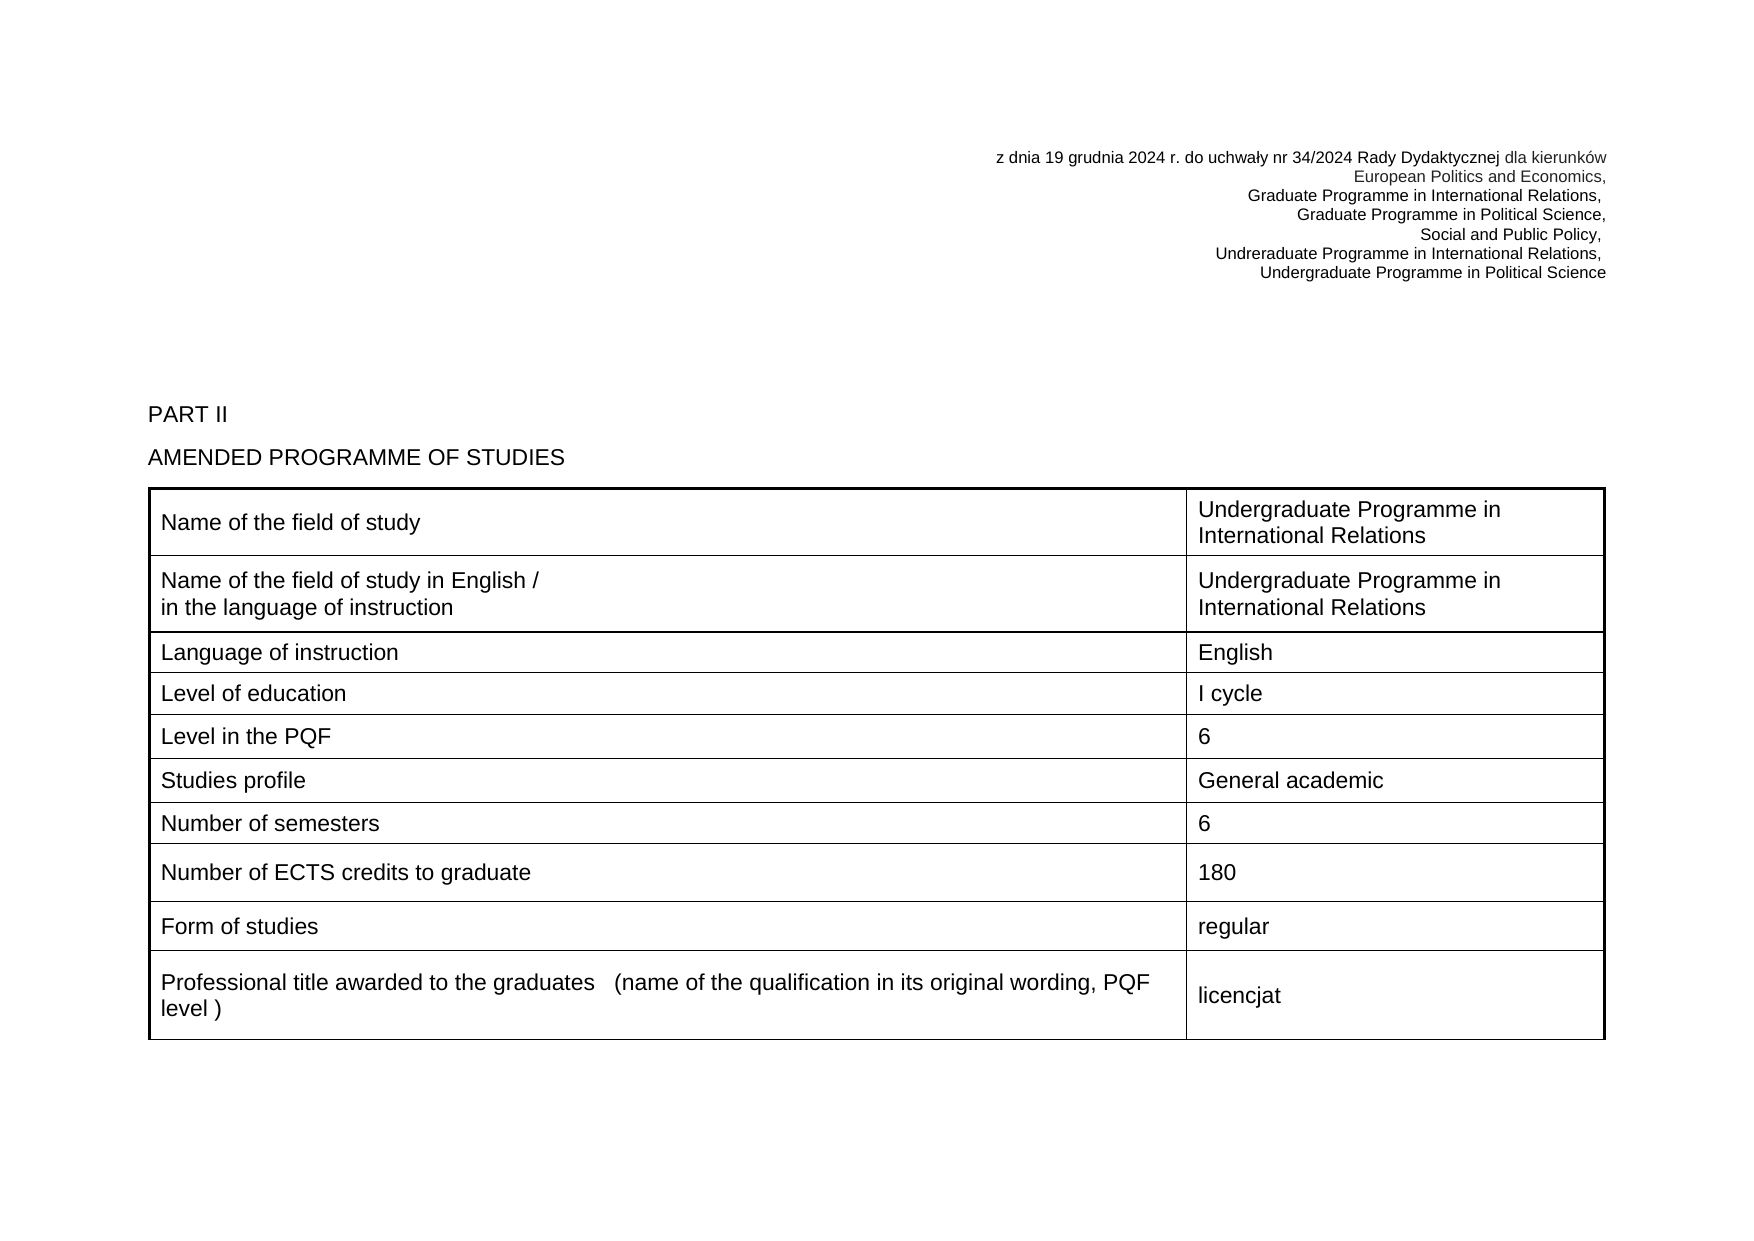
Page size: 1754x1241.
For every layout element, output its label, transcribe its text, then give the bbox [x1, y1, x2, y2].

table_cell Number of ECTS credits to graduate [151, 844, 1186, 901]
table_cell regular [1187, 902, 1603, 950]
text AMENDED PROGRAMME OF STUDIES [148, 444, 1606, 470]
text Social and Public Policy, Undreraduate Programme in International Relations, Undergraduate Programme in Political Science [516, 224, 1606, 282]
table_cell 180 [1187, 844, 1603, 901]
table_cell Professional title awarded to the graduates (name of the qualification in its original wording, PQF level ) [151, 951, 1186, 1038]
table_cell I cycle [1187, 673, 1603, 714]
table_cell 6 [1187, 715, 1603, 758]
table_cell English [1187, 633, 1603, 672]
table_cell Undergraduate Programme in International Relations [1187, 556, 1603, 631]
table_cell Level of education [151, 673, 1186, 714]
text Graduate Programme in International Relations, Graduate Programme in Political Science, [516, 186, 1606, 224]
table_cell Studies profile [151, 759, 1186, 802]
table_cell Language of instruction [151, 633, 1186, 672]
text PART II [148, 401, 1606, 427]
table_header Name of the field of study [151, 490, 1186, 555]
table_cell 6 [1187, 803, 1603, 843]
table_cell Number of semesters [151, 803, 1186, 843]
table_cell Level in the PQF [151, 715, 1186, 758]
table_cell General academic [1187, 759, 1603, 802]
table_header Undergraduate Programme in International Relations [1187, 490, 1603, 555]
table_cell licencjat [1187, 951, 1603, 1038]
table_cell Form of studies [151, 902, 1186, 950]
table_cell Name of the field of study in English / in the language of instruction [151, 556, 1186, 631]
text European Politics and Economics, [148, 167, 1606, 186]
text z dnia 19 grudnia 2024 r. do uchwały nr 34/2024 Rady Dydaktycznej dla kierunków [148, 148, 1606, 167]
